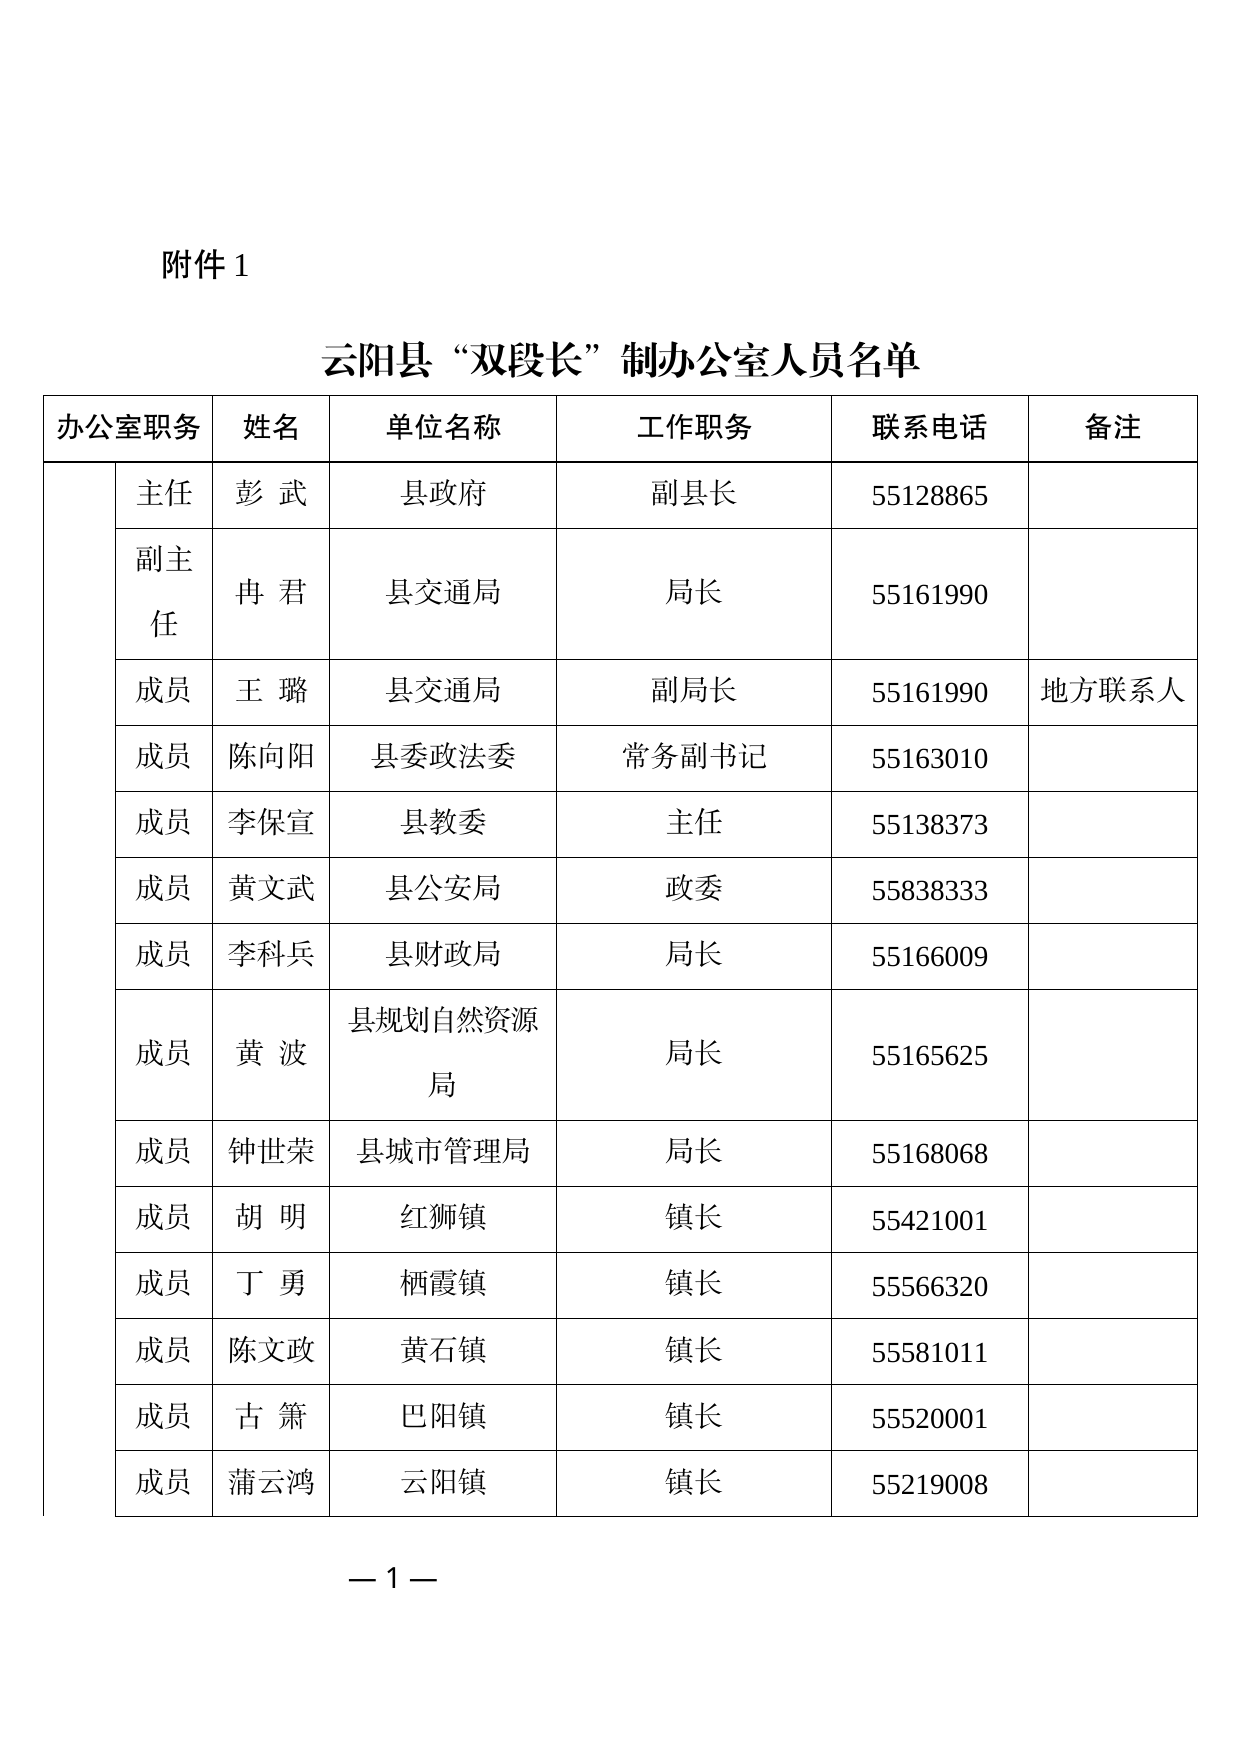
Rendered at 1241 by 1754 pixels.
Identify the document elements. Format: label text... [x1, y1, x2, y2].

table_header 云阳县“双段长”制办公室人员名单 [43, 330, 1197, 395]
table_cell 县城市管理局 [330, 1121, 556, 1186]
table_cell [1029, 529, 1197, 658]
table_cell 55128865 [832, 463, 1028, 527]
table_cell 局长 [557, 529, 831, 658]
table_cell 55166009 [832, 924, 1028, 989]
table_cell 栖霞镇 [330, 1253, 556, 1318]
table_cell 55520001 [832, 1385, 1028, 1450]
table_cell 地方联系人 [1029, 660, 1197, 724]
table_cell [1029, 1385, 1197, 1450]
table_cell 姓名 [213, 396, 329, 461]
table_cell 主任 [557, 792, 831, 857]
table_cell 成员 [116, 660, 212, 724]
table_cell 李科兵 [213, 924, 329, 989]
table_cell 陈文政 [213, 1319, 329, 1384]
table_cell [1029, 1451, 1197, 1516]
table_cell [1029, 1319, 1197, 1384]
table_cell 55138373 [832, 792, 1028, 857]
table_cell 县公安局 [330, 858, 556, 923]
table_cell [44, 463, 115, 1516]
table_cell 成员 [116, 1253, 212, 1318]
table_cell 陈向阳 [213, 726, 329, 791]
table_cell 蒲云鸿 [213, 1451, 329, 1516]
table_cell 镇长 [557, 1385, 831, 1450]
table_cell 县政府 [330, 463, 556, 527]
table_cell 成员 [116, 1187, 212, 1252]
table_cell 55581011 [832, 1319, 1028, 1384]
table_cell 红狮镇 [330, 1187, 556, 1252]
table_cell 55168068 [832, 1121, 1028, 1186]
table_cell 县交通局 [330, 529, 556, 658]
table_cell [1029, 1121, 1197, 1186]
table_cell 55219008 [832, 1451, 1028, 1516]
table_cell 镇长 [557, 1319, 831, 1384]
table_cell 成员 [116, 726, 212, 791]
table_cell 成员 [116, 1121, 212, 1186]
table_cell 成员 [116, 924, 212, 989]
table_cell 副县长 [557, 463, 831, 527]
table_cell 镇长 [557, 1451, 831, 1516]
table_cell 55161990 [832, 529, 1028, 658]
table_cell 55165625 [832, 990, 1028, 1120]
table_cell 胡 明 [213, 1187, 329, 1252]
table_cell 副局长 [557, 660, 831, 724]
table_cell 黄石镇 [330, 1319, 556, 1384]
table_cell 政委 [557, 858, 831, 923]
table_cell 办公室职务 [44, 396, 212, 461]
table_cell 古 箫 [213, 1385, 329, 1450]
table_cell 巴阳镇 [330, 1385, 556, 1450]
table_cell [1029, 726, 1197, 791]
table_cell 局长 [557, 1121, 831, 1186]
table_cell 55566320 [832, 1253, 1028, 1318]
table_cell 单位名称 [330, 396, 556, 461]
table_cell [1029, 1187, 1197, 1252]
table_cell 成员 [116, 990, 212, 1120]
table_cell 县交通局 [330, 660, 556, 724]
table_cell 冉 君 [213, 529, 329, 658]
table_cell [1029, 792, 1197, 857]
table_cell 县委政法委 [330, 726, 556, 791]
table_cell 镇长 [557, 1253, 831, 1318]
table_cell 局长 [557, 924, 831, 989]
table_cell [1029, 924, 1197, 989]
table_cell 黄 波 [213, 990, 329, 1120]
table_cell 李保宣 [213, 792, 329, 857]
table_cell [1029, 990, 1197, 1120]
table_cell 55421001 [832, 1187, 1028, 1252]
table_cell 成员 [116, 1451, 212, 1516]
table_cell 成员 [116, 1319, 212, 1384]
table_cell 彭 武 [213, 463, 329, 527]
table_cell 联系电话 [832, 396, 1028, 461]
table_cell 云阳镇 [330, 1451, 556, 1516]
text 附件1 [159, 233, 1081, 298]
table_cell [1029, 858, 1197, 923]
table_cell 55161990 [832, 660, 1028, 724]
table_cell 成员 [116, 858, 212, 923]
table_cell 55163010 [832, 726, 1028, 791]
table_cell [1029, 463, 1197, 527]
table_cell 成员 [116, 1385, 212, 1450]
table_cell 县教委 [330, 792, 556, 857]
table_cell 王 璐 [213, 660, 329, 724]
table_cell 镇长 [557, 1187, 831, 1252]
table_cell 工作职务 [557, 396, 831, 461]
table_cell 成员 [116, 792, 212, 857]
table_cell 55838333 [832, 858, 1028, 923]
table_cell 常务副书记 [557, 726, 831, 791]
table_cell 县规划自然资源局 [330, 990, 556, 1120]
table_cell 黄文武 [213, 858, 329, 923]
table_cell [1029, 1253, 1197, 1318]
table_cell 钟世荣 [213, 1121, 329, 1186]
table_cell 备注 [1029, 396, 1197, 461]
table_cell 副主任 [116, 529, 212, 658]
table_cell 丁 勇 [213, 1253, 329, 1318]
table_cell 局长 [557, 990, 831, 1120]
table_cell 主任 [116, 463, 212, 527]
table_cell 县财政局 [330, 924, 556, 989]
